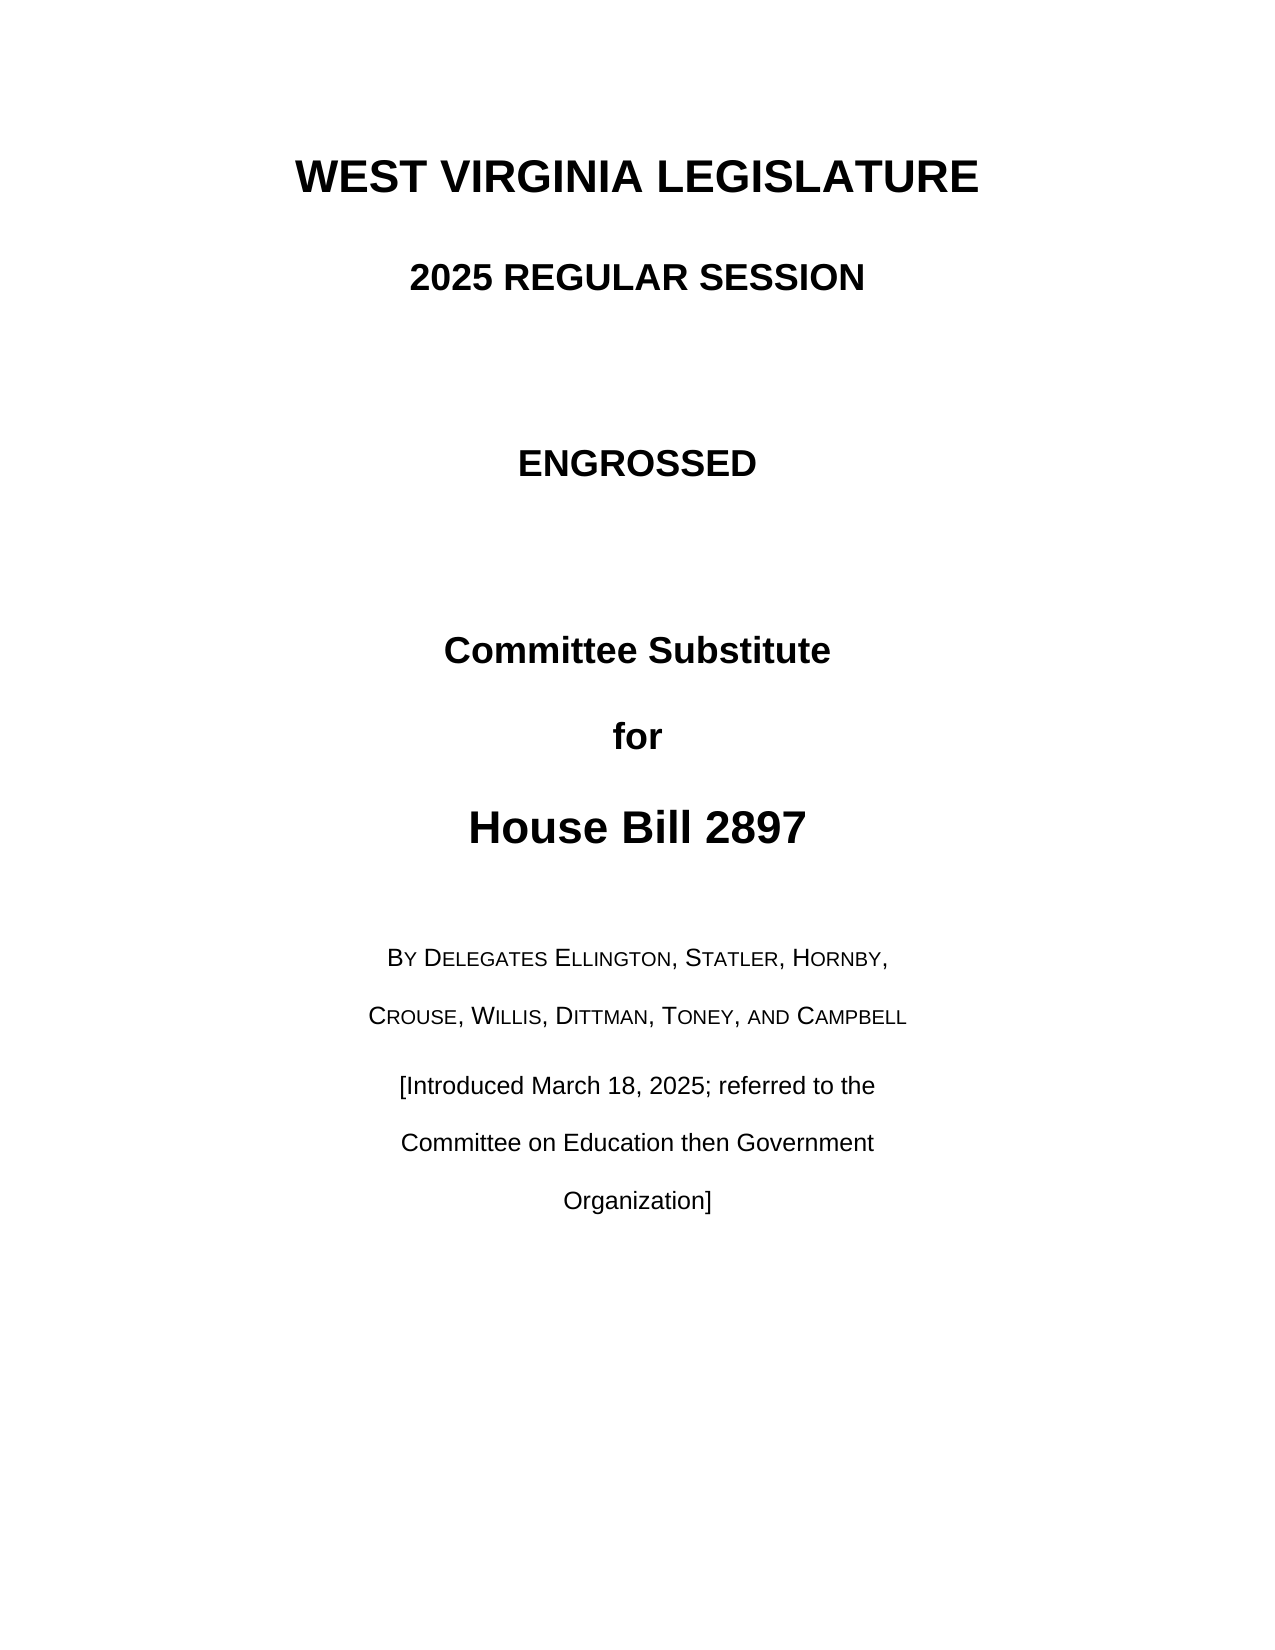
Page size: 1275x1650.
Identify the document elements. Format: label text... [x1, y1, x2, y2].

text By [337, 943, 937, 1029]
title ENGROSSED [150, 442, 1125, 485]
title 2025 REGULAR SESSION [150, 255, 1125, 298]
text [] [337, 1071, 937, 1214]
title for [150, 714, 1125, 757]
text Bill [150, 800, 1125, 853]
title WEST VIRGINIA LEGISLATURE [150, 150, 1125, 203]
